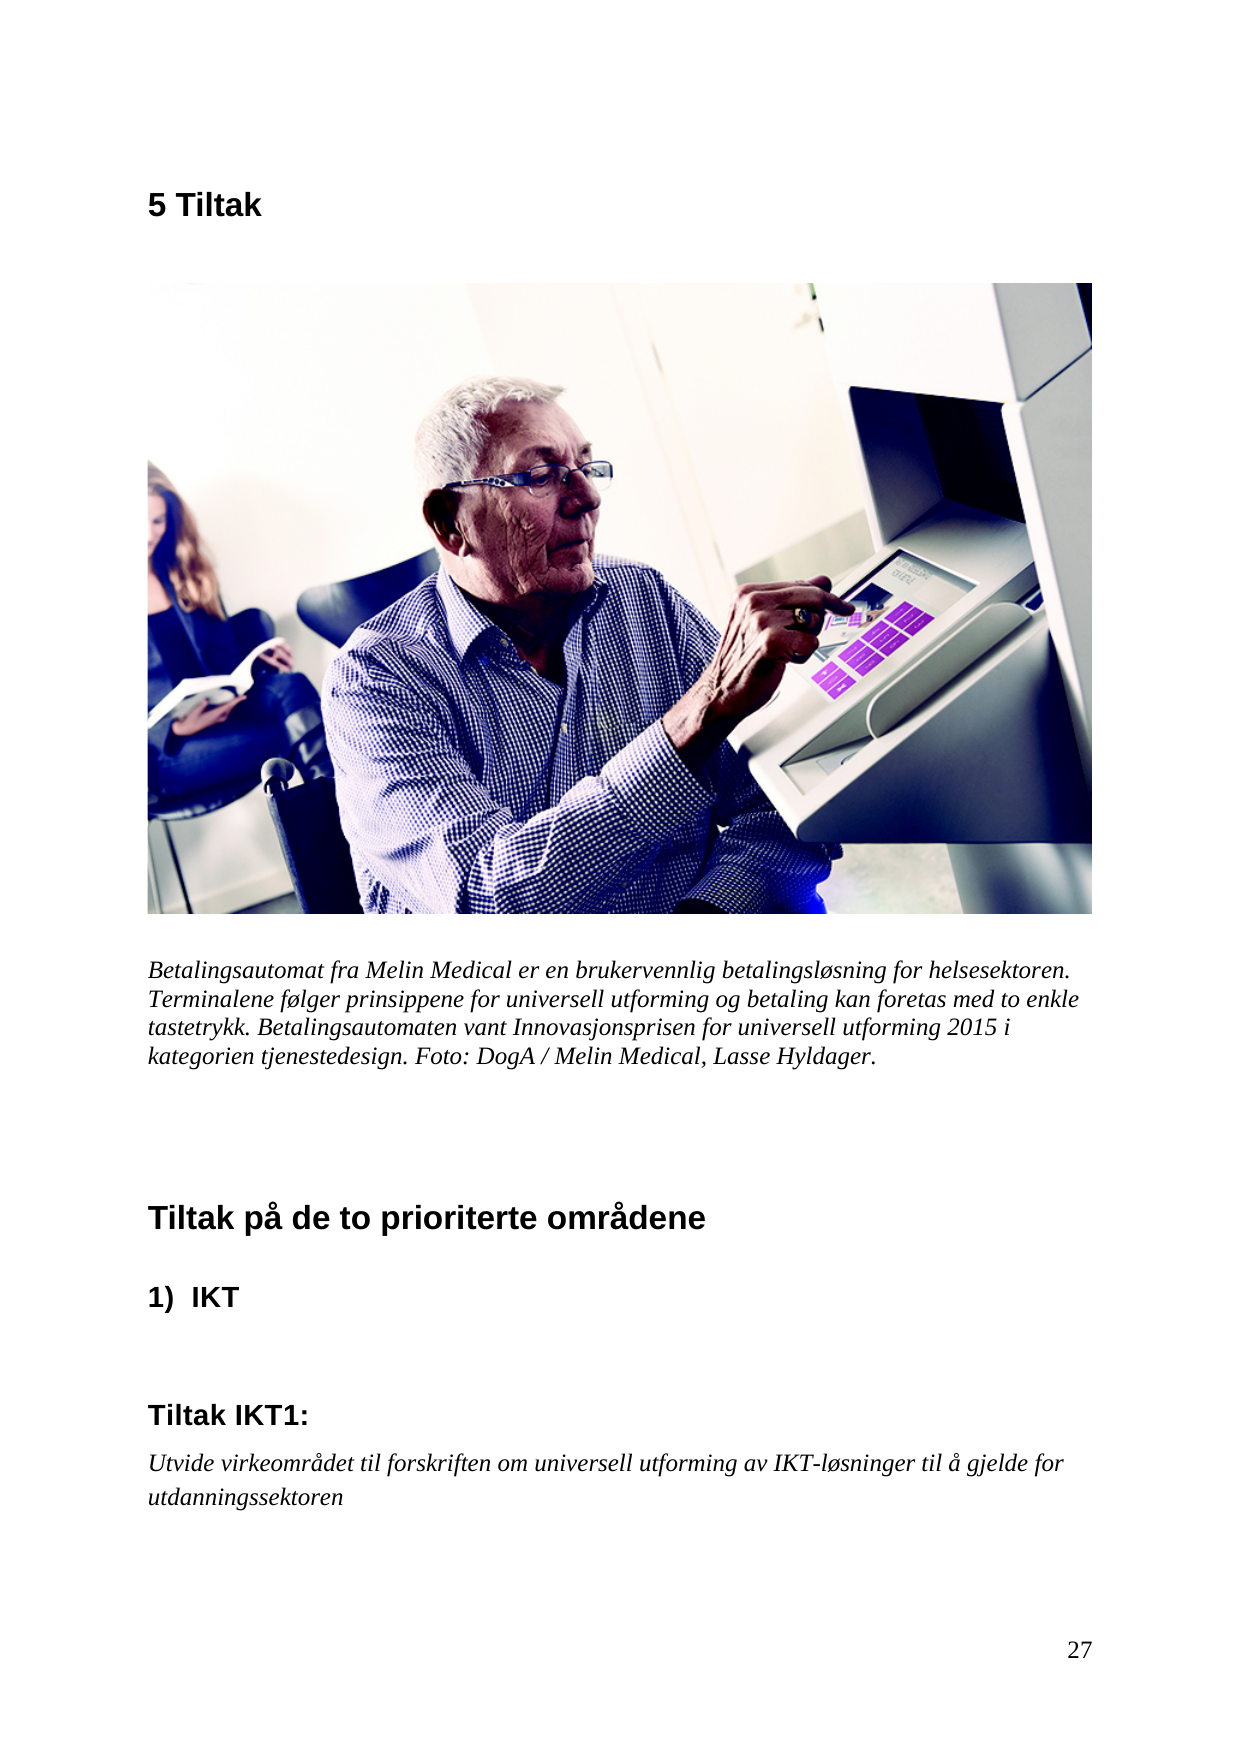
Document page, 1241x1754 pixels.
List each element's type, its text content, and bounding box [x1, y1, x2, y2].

text 1) IKT [148, 1280, 1093, 1314]
text Tiltak på de to prioriterte områdene [148, 1198, 1093, 1237]
text Utvide virkeområdet til forskriften om universell utforming av IKT-løsninger til å gjelde for utdanningssektoren [148, 1448, 1093, 1510]
text Betalingsautomat fra Melin Medical er en brukervennlig betalingsløsning for helsesektoren. Terminalene følger prinsippene for universell utforming og betaling kan foretas med to enkle tastetrykk. Betalingsautomaten vant Innovasjonsprisen for universell utforming 2015 i kategorien tjenestedesign. Foto: DogA / Melin Medical, Lasse Hyldager. [148, 955, 1093, 1070]
picture [147, 283, 1092, 914]
text 5 Tiltak [148, 185, 1093, 223]
subtitle Tiltak IKT1: [148, 1397, 1093, 1431]
